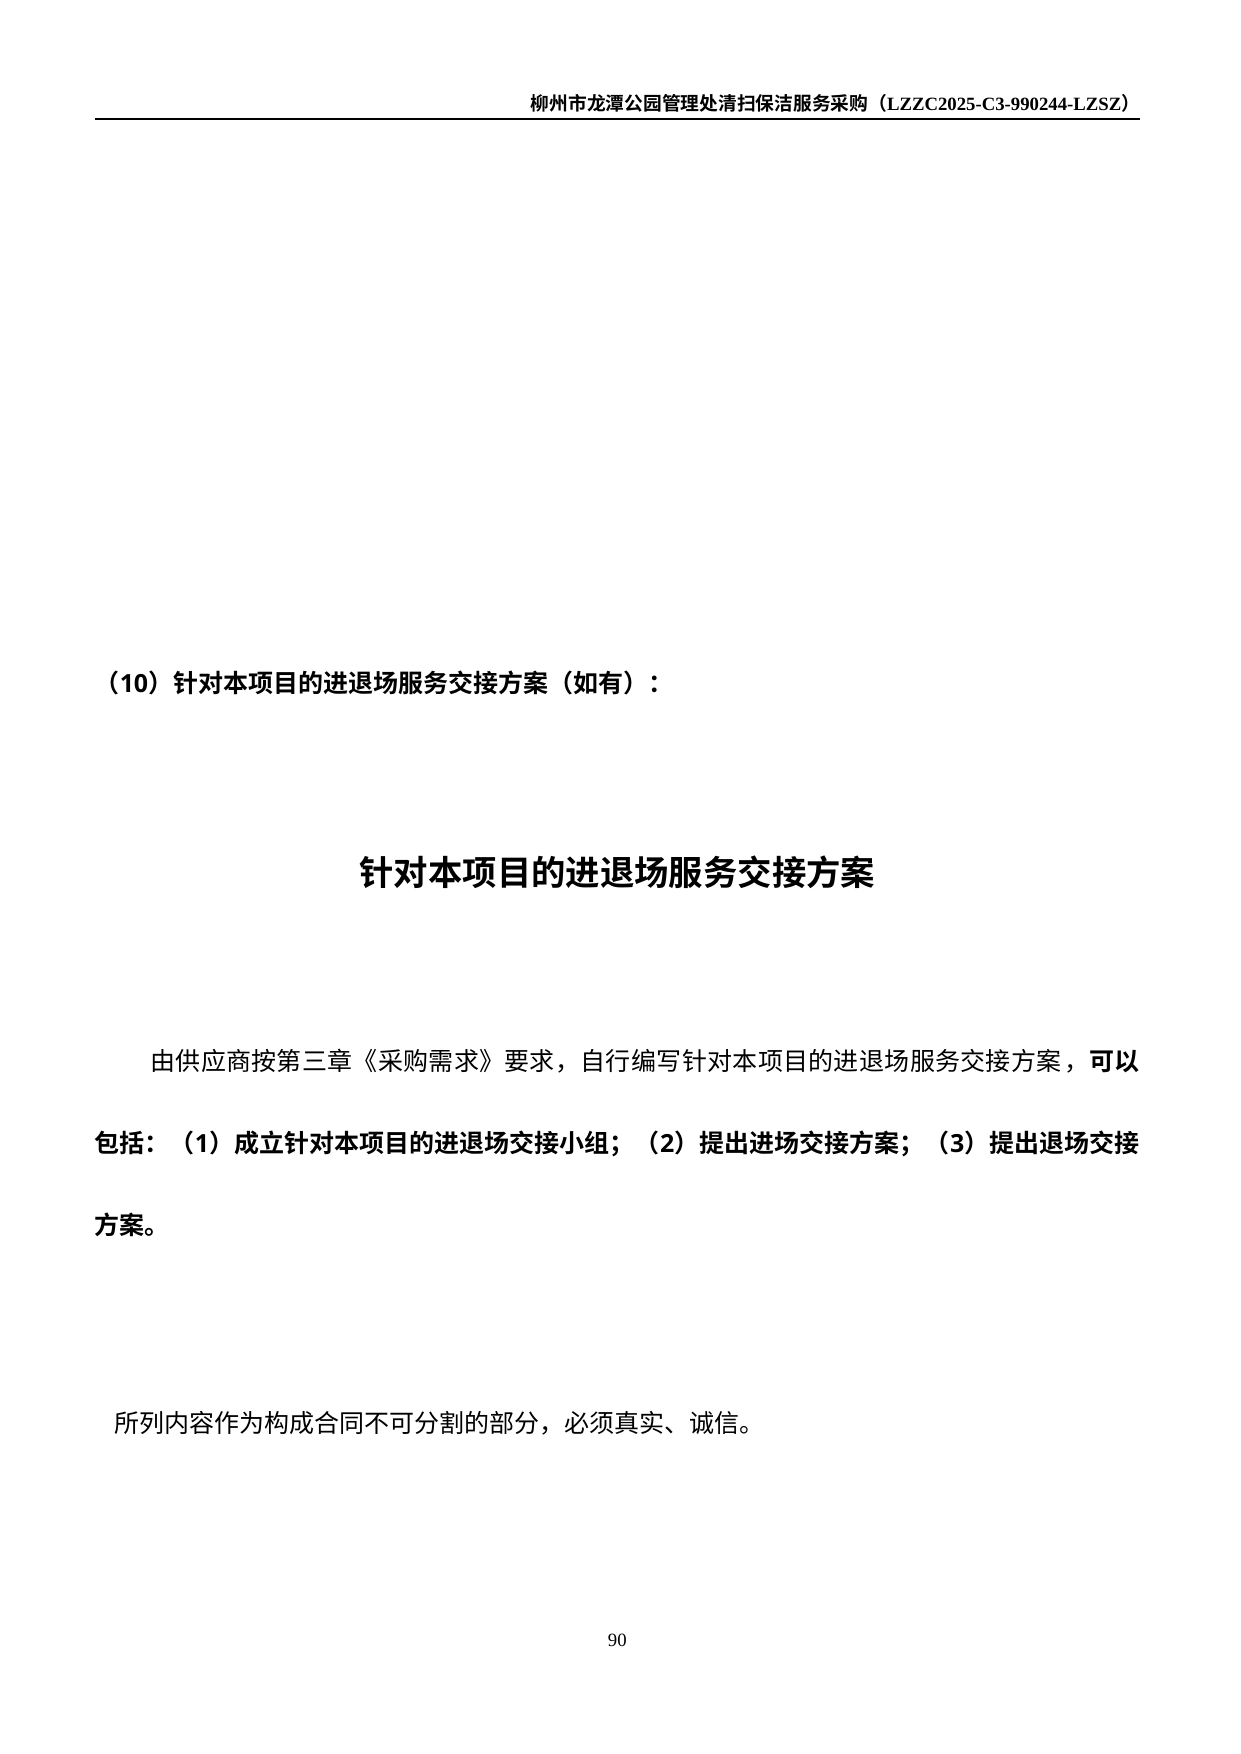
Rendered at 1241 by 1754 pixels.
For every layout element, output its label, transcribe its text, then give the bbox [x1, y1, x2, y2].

text 所列内容作为构成合同不可分割的部分，必须真实、诚信。 [94, 1389, 1140, 1454]
text 针对本项目的进退场服务交接方案 [94, 838, 1140, 903]
text （10）针对本项目的进退场服务交接方案（如有）： [94, 649, 1140, 714]
text 由供应商按第三章《采购需求》要求，自行编写针对本项目的进退场服务交接方案，可以包括：（1）成立针对本项目的进退场交接小组；（2）提出进场交接方案；（3）提出退场交接方案。 [94, 1027, 1140, 1256]
